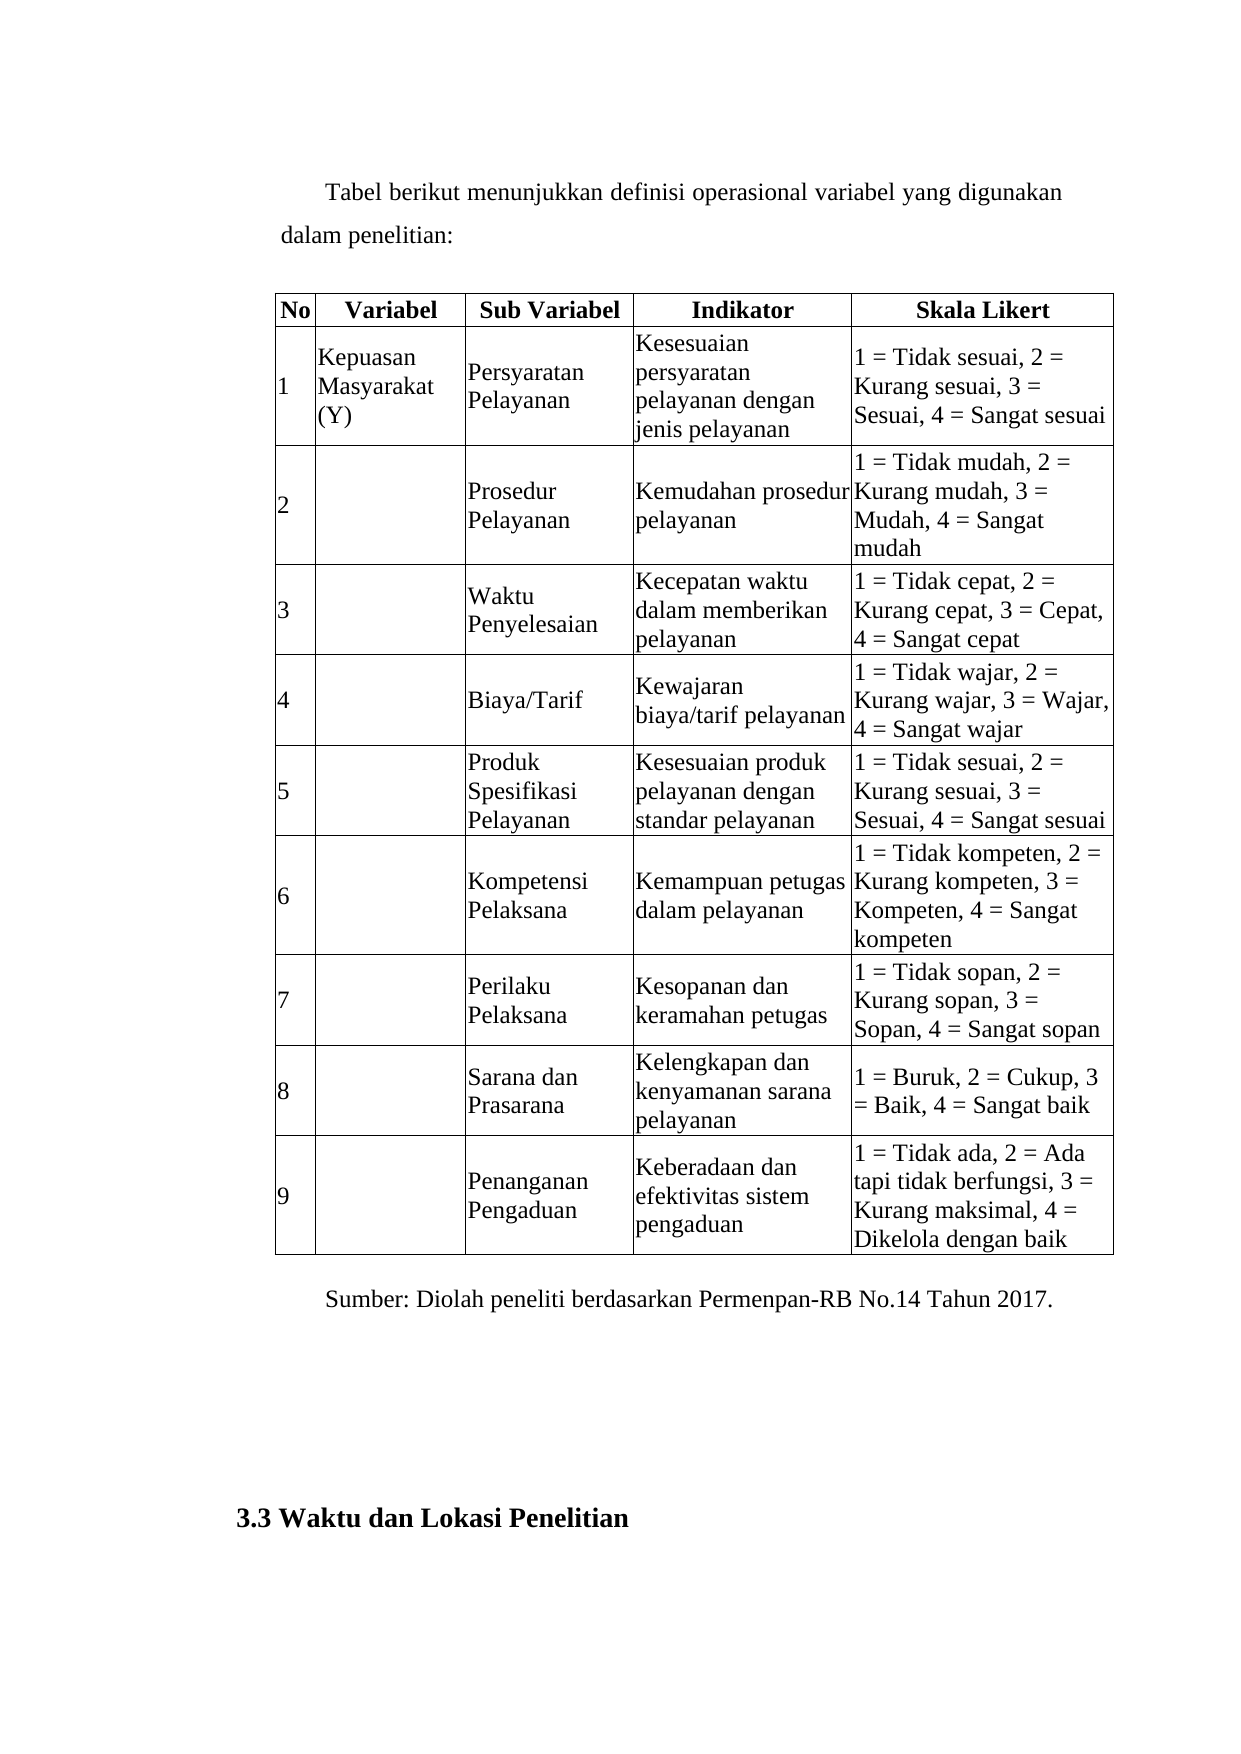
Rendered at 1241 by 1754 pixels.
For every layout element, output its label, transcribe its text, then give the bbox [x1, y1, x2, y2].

table_cell 1 = Tidak sopan, 2 = Kurang sopan, 3 = Sopan, 4 = Sangat sopan [852, 955, 1113, 1045]
table_cell Kelengkapan dan kenyamanan sarana pelayanan [634, 1046, 851, 1135]
table_cell [316, 1046, 465, 1135]
table_cell [316, 655, 465, 745]
table_cell 7 [276, 955, 315, 1045]
table_cell 1 = Tidak mudah, 2 = Kurang mudah, 3 = Mudah, 4 = Sangat mudah [852, 446, 1113, 564]
table_cell Kesesuaian persyaratan pelayanan dengan jenis pelayanan [634, 327, 851, 445]
table_cell Kepuasan Masyarakat (Y) [316, 327, 465, 445]
table_cell 4 [276, 655, 315, 745]
table_cell Biaya/Tarif [466, 655, 633, 745]
table_cell Kecepatan waktu dalam memberikan pelayanan [634, 565, 851, 654]
table_header No [276, 294, 315, 326]
table_cell [316, 836, 465, 954]
table_cell [316, 746, 465, 835]
text 3.3 Waktu dan Lokasi Penelitian [236, 1501, 1063, 1534]
table_cell [316, 955, 465, 1045]
table_cell Kewajaran biaya/tarif pelayanan [634, 655, 851, 745]
table_cell 1 = Tidak cepat, 2 = Kurang cepat, 3 = Cepat, 4 = Sangat cepat [852, 565, 1113, 654]
table_cell 1 = Tidak sesuai, 2 = Kurang sesuai, 3 = Sesuai, 4 = Sangat sesuai [852, 746, 1113, 835]
table_cell 6 [276, 836, 315, 954]
table_cell [316, 565, 465, 654]
text Sumber: Diolah peneliti berdasarkan Permenpan-RB No.14 Tahun 2017. [281, 1284, 1063, 1313]
table_cell Kesesuaian produk pelayanan dengan standar pelayanan [634, 746, 851, 835]
table_cell Prosedur Pelayanan [466, 446, 633, 564]
table_cell 9 [276, 1136, 315, 1254]
table_cell 1 = Buruk, 2 = Cukup, 3 = Baik, 4 = Sangat baik [852, 1046, 1113, 1135]
table_cell Produk Spesifikasi Pelayanan [466, 746, 633, 835]
table_cell Keberadaan dan efektivitas sistem pengaduan [634, 1136, 851, 1254]
table_cell 1 = Tidak wajar, 2 = Kurang wajar, 3 = Wajar, 4 = Sangat wajar [852, 655, 1113, 745]
table_cell 8 [276, 1046, 315, 1135]
table_cell Kemampuan petugas dalam pelayanan [634, 836, 851, 954]
table_cell Perilaku Pelaksana [466, 955, 633, 1045]
table_header Skala Likert [852, 294, 1113, 326]
table_cell Kompetensi Pelaksana [466, 836, 633, 954]
table_cell Sarana dan Prasarana [466, 1046, 633, 1135]
table_cell [316, 446, 465, 564]
table_cell 1 = Tidak kompeten, 2 = Kurang kompeten, 3 = Kompeten, 4 = Sangat kompeten [852, 836, 1113, 954]
table_cell Kemudahan prosedur pelayanan [634, 446, 851, 564]
table_header Variabel [316, 294, 465, 326]
table_cell 1 = Tidak ada, 2 = Ada tapi tidak berfungsi, 3 = Kurang maksimal, 4 = Dikelola dengan baik [852, 1136, 1113, 1254]
text Tabel berikut menunjukkan definisi operasional variabel yang digunakan dalam penelitian: [281, 177, 1063, 249]
table_cell Waktu Penyelesaian [466, 565, 633, 654]
table_header Indikator [634, 294, 851, 326]
table_cell Persyaratan Pelayanan [466, 327, 633, 445]
table_cell Penanganan Pengaduan [466, 1136, 633, 1254]
table_cell 1 = Tidak sesuai, 2 = Kurang sesuai, 3 = Sesuai, 4 = Sangat sesuai [852, 327, 1113, 445]
table_header Sub Variabel [466, 294, 633, 326]
table_cell 5 [276, 746, 315, 835]
table_cell 3 [276, 565, 315, 654]
table_cell [316, 1136, 465, 1254]
table_cell 2 [276, 446, 315, 564]
table_cell Kesopanan dan keramahan petugas [634, 955, 851, 1045]
table_cell 1 [276, 327, 315, 445]
